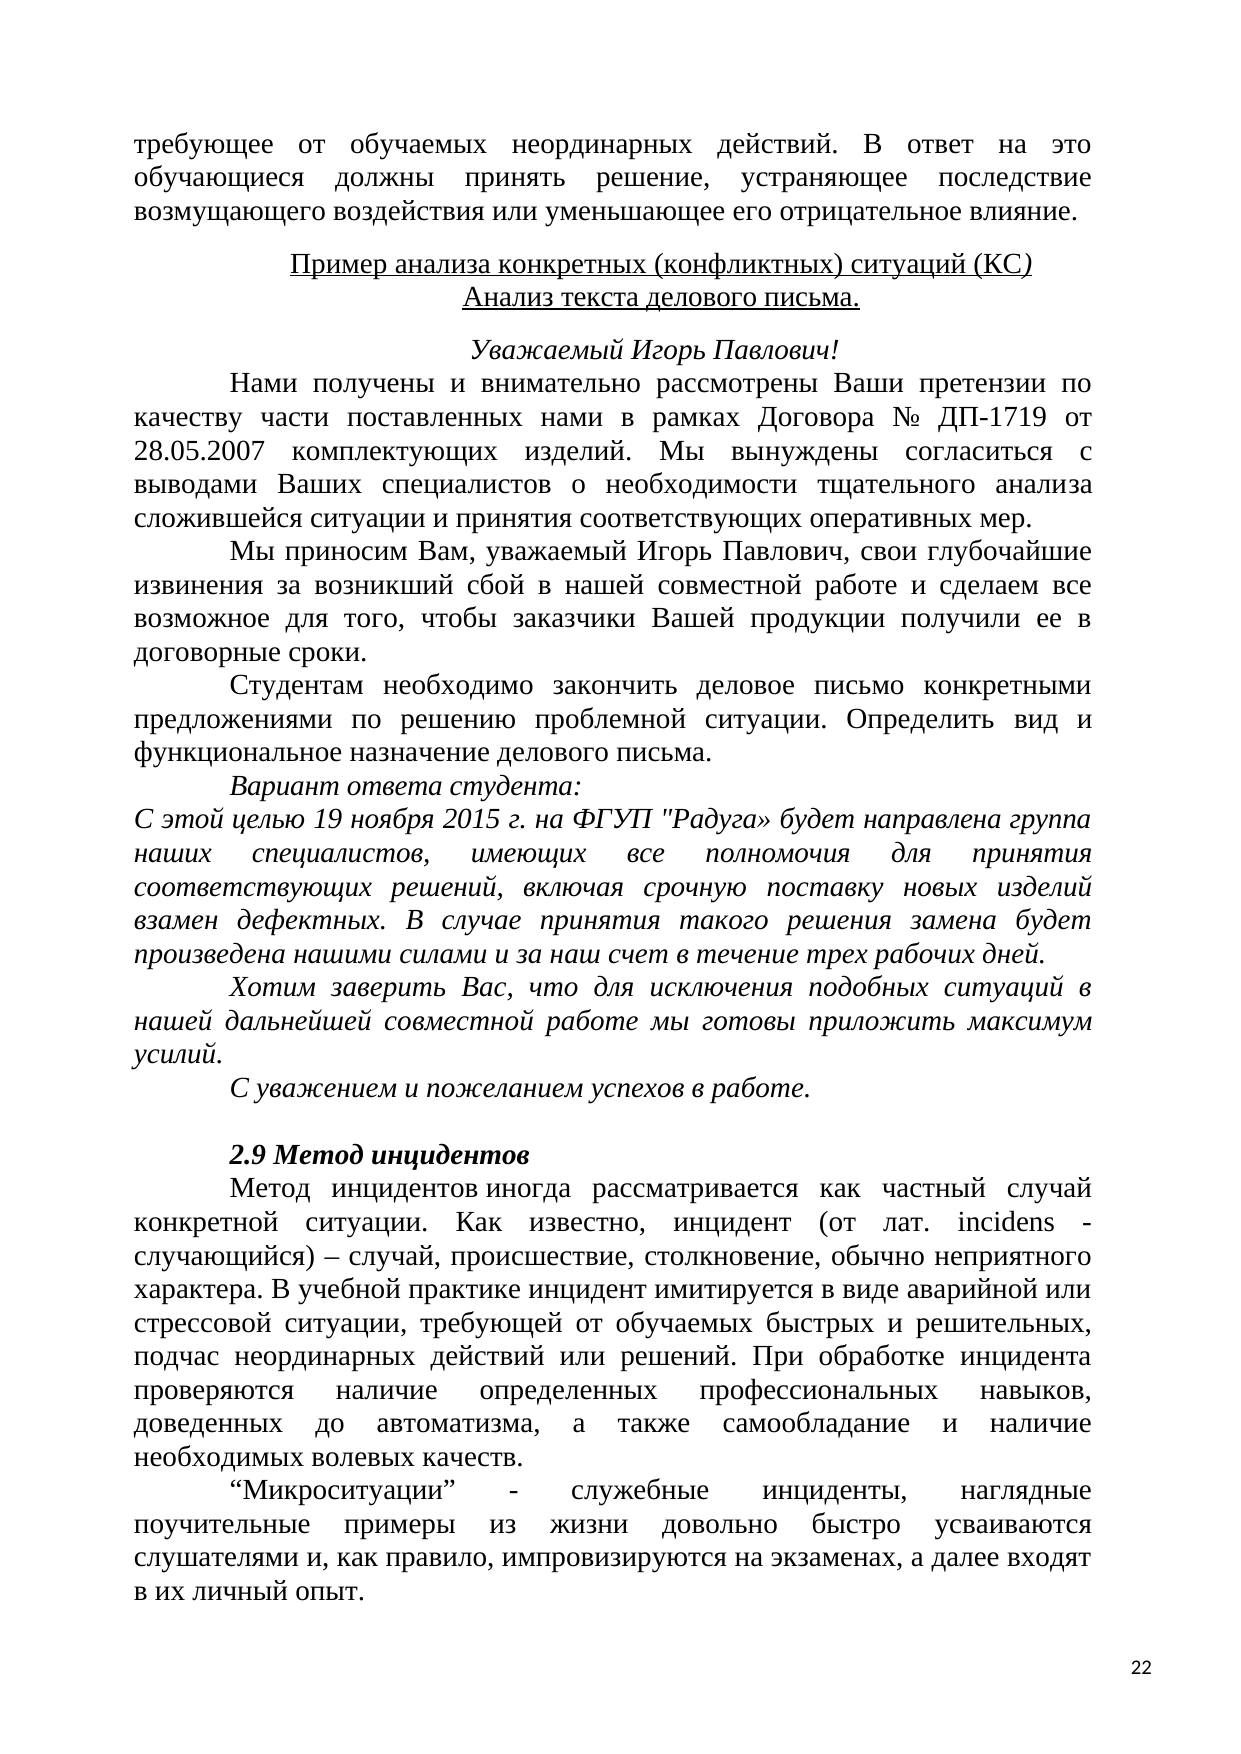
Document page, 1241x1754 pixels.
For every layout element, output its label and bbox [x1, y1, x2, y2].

table_header [126, 118, 1100, 1633]
